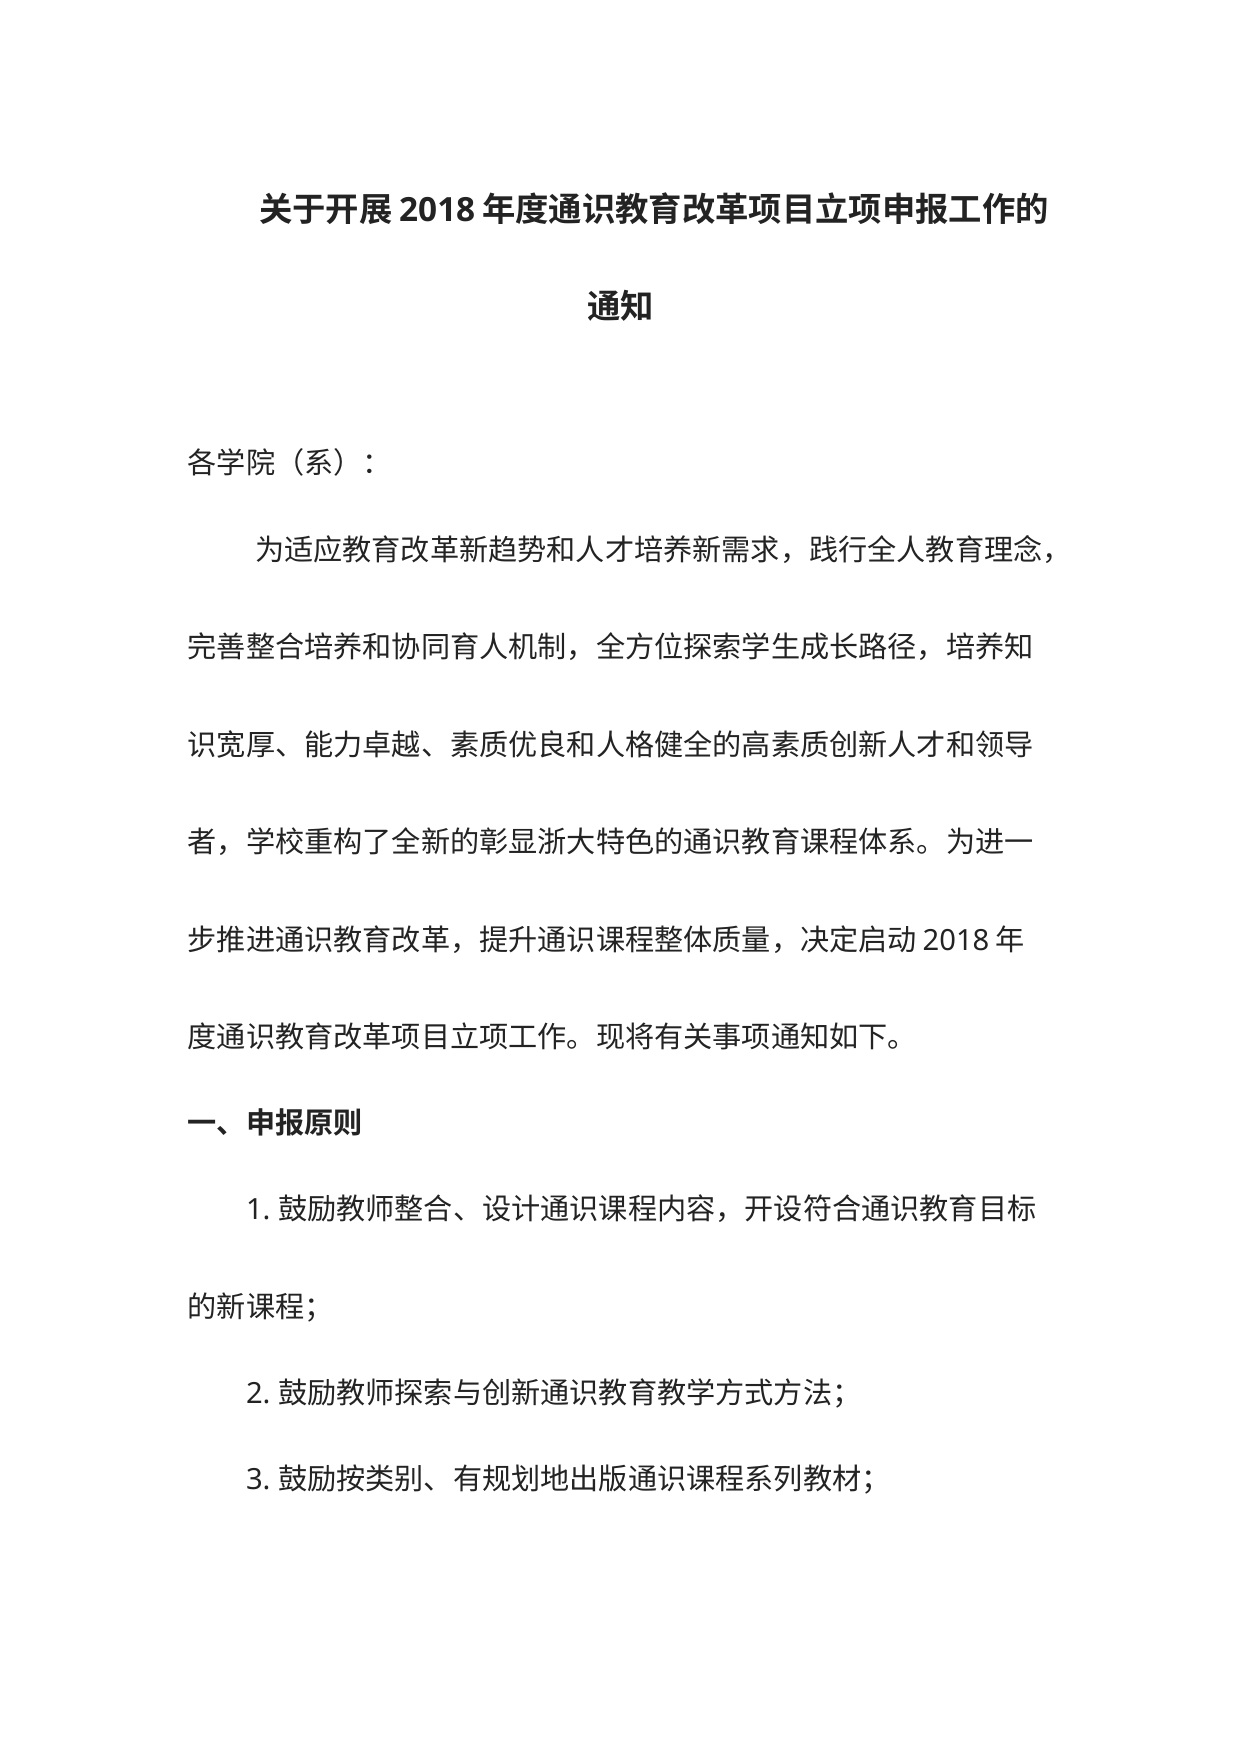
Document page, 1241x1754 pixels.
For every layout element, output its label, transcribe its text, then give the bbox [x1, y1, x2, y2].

text 一、申报原则 [187, 1088, 1053, 1153]
text 各学院（系）： [187, 429, 1053, 494]
text 关于开展2018年度通识教育改革项目立项申报工作的通知 [187, 174, 1053, 337]
text 2. 鼓励教师探索与创新通识教育教学方式方法； [187, 1358, 1053, 1423]
text 为适应教育改革新趋势和人才培养新需求，践行全人教育理念，完善整合培养和协同育人机制，全方位探索学生成长路径，培养知识宽厚、能力卓越、素质优良和人格健全的高素质创新人才和领导者，学校重构了全新的彰显浙大特色的通识教育课程体系。为进一步推进通识教育改革，提升通识课程整体质量，决定启动2018年度通识教育改革项目立项工作。现将有关事项通知如下。 [187, 515, 1053, 1067]
text 3. 鼓励按类别、有规划地出版通识课程系列教材； [187, 1444, 1053, 1509]
text 1. 鼓励教师整合、设计通识课程内容，开设符合通识教育目标的新课程； [187, 1175, 1053, 1337]
